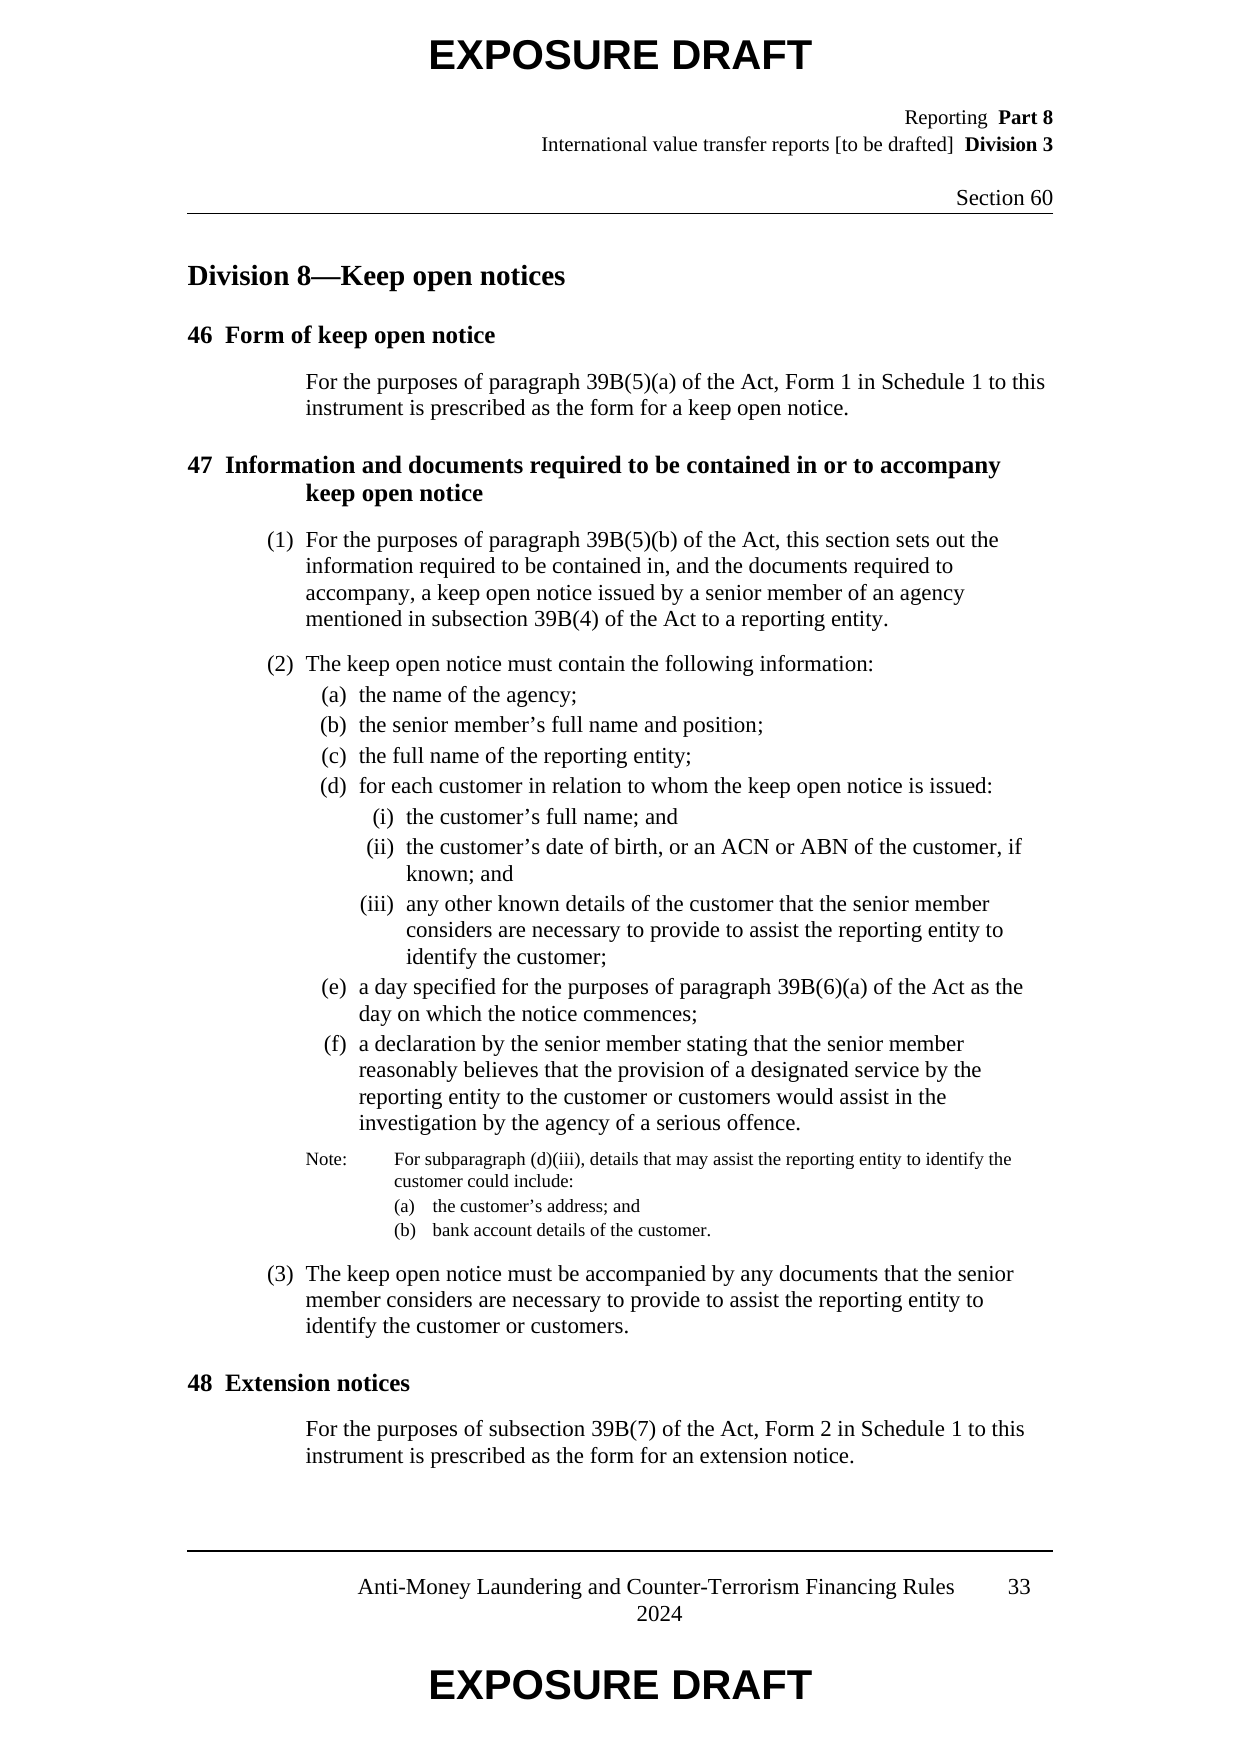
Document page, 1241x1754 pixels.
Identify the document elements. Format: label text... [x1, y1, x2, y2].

text (a) the customer’s address; and [394, 1196, 1053, 1216]
text For the purposes of subsection 39B(7) of the Act, Form 2 in Schedule 1 to this instrument is prescribed as the form for an extension notice. [187, 1416, 1053, 1468]
text (f) a declaration by the senior member stating that the senior member reasonably believes that the provision of a designated service by the reporting entity to the customer or customers would assist in the investigation by the agency of a serious offence. [187, 1030, 1053, 1136]
text 47 Information and documents required to be contained in or to accompany keep open notice [187, 450, 1053, 507]
text (iii) any other known details of the customer that the senior member considers are necessary to provide to assist the reporting entity to identify the customer; [187, 890, 1053, 969]
text (b) bank account details of the customer. [394, 1220, 1053, 1241]
text Note: For subparagraph (d)(iii), details that may assist the reporting entity to identify the customer could include: [305, 1148, 1053, 1191]
text (a) the name of the agency; [187, 681, 1053, 707]
text (b) the senior member’s full name and position; [187, 711, 1053, 737]
text (3) The keep open notice must be accompanied by any documents that the senior member considers are necessary to provide to assist the reporting entity to identify the customer or customers. [187, 1260, 1053, 1339]
text (ii) the customer’s date of birth, or an ACN or ABN of the customer, if known; and [187, 833, 1053, 886]
text (2) The keep open notice must contain the following information: [187, 650, 1053, 676]
text For the purposes of paragraph 39B(5)(a) of the Act, Form 1 in Schedule 1 to this instrument is prescribed as the form for a keep open notice. [187, 368, 1053, 421]
text Division 8—Keep open notices [187, 258, 1053, 291]
text 48 Extension notices [187, 1368, 1053, 1397]
text (c) the full name of the reporting entity; [187, 742, 1053, 768]
text (e) a day specified for the purposes of paragraph 39B(6)(a) of the Act as the day on which the notice commences; [187, 973, 1053, 1026]
text (i) the customer’s full name; and [187, 803, 1053, 829]
text (1) For the purposes of paragraph 39B(5)(b) of the Act, this section sets out the information required to be contained in, and the documents required to accompany, a keep open notice issued by a senior member of an agency mentioned in subsection 39B(4) of the Act to a reporting entity. [187, 526, 1053, 631]
text 46 Form of keep open notice [187, 320, 1053, 349]
text (d) for each customer in relation to whom the keep open notice is issued: [187, 772, 1053, 798]
